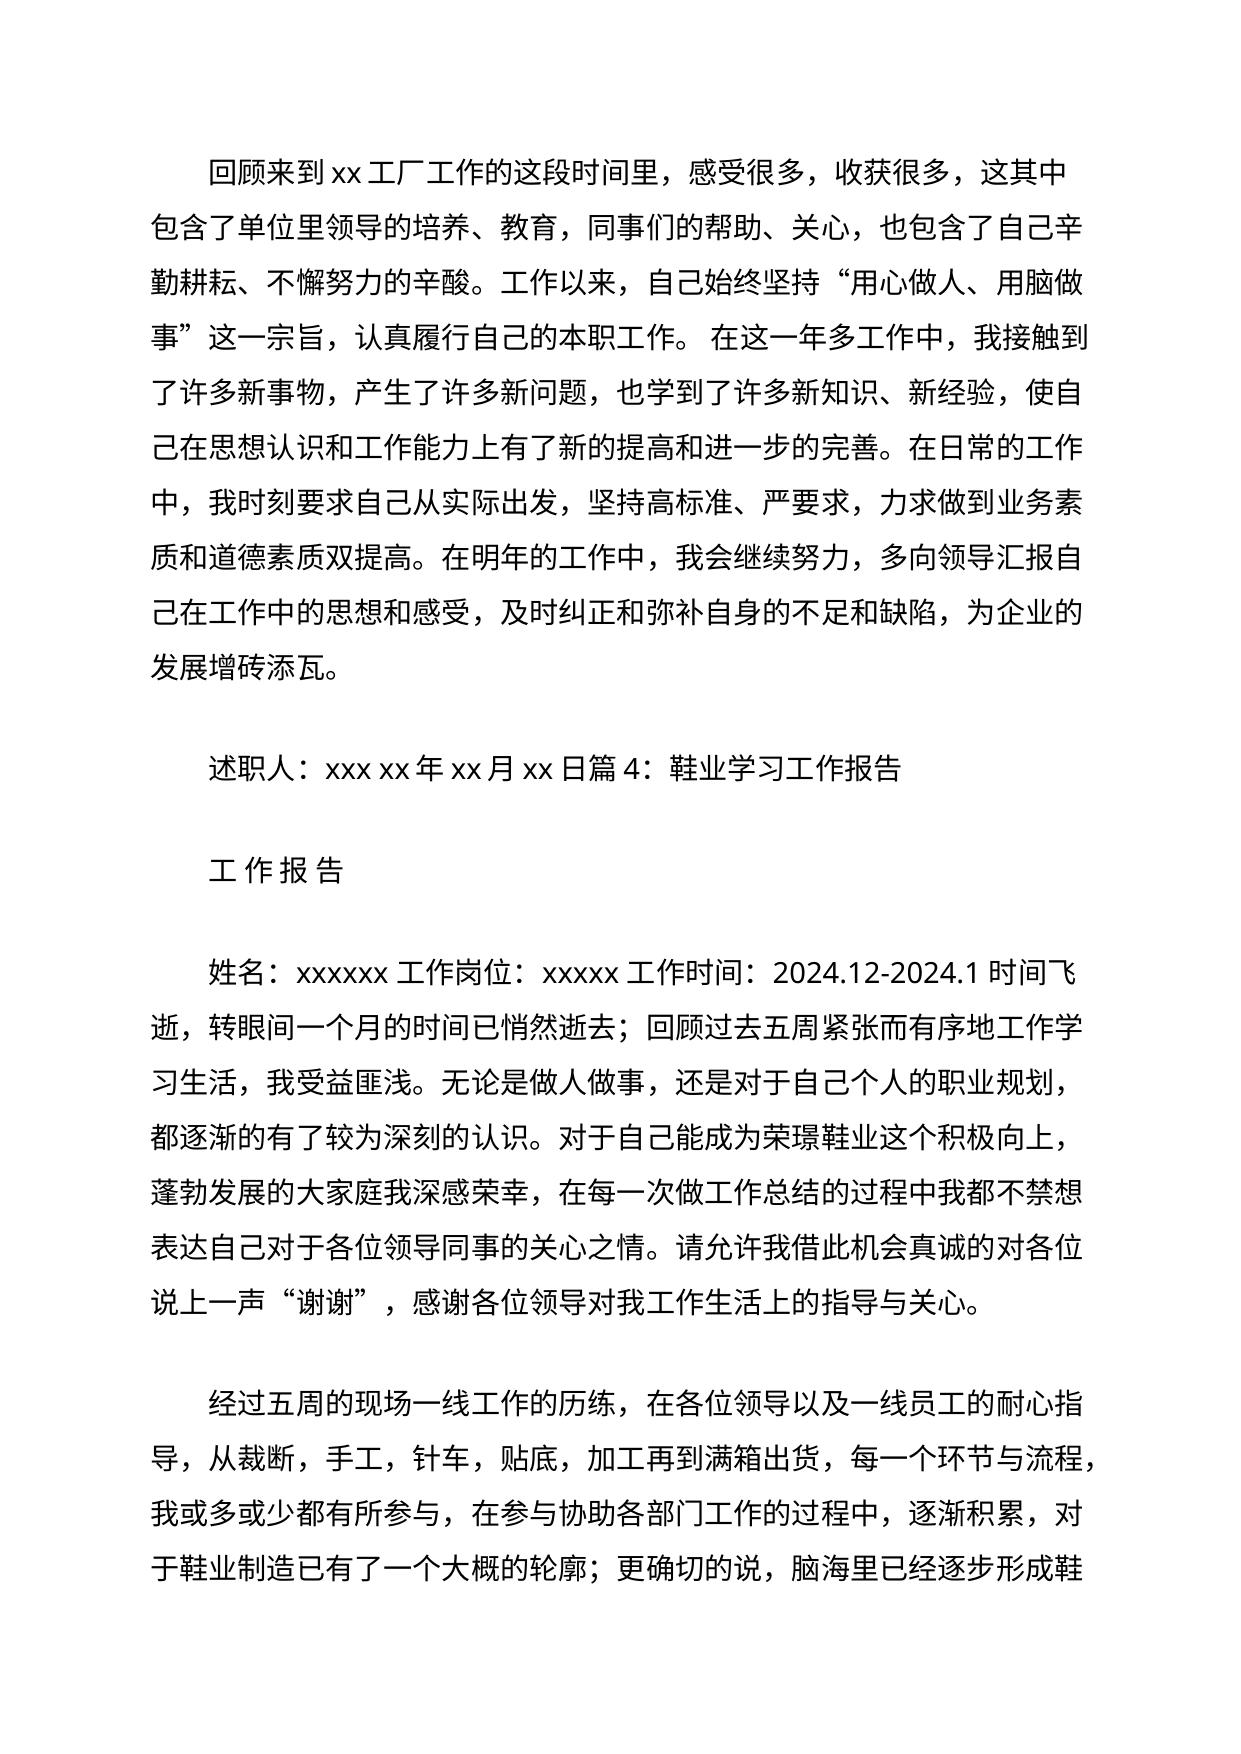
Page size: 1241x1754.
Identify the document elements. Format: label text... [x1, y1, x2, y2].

text 回顾来到xx工厂工作的这段时间里，感受很多，收获很多，这其中包含了单位里领导的培养、教育，同事们的帮助、关心，也包含了自己辛勤耕耘、不懈努力的辛酸。工作以来，自己始终坚持“用心做人、用脑做事”这一宗旨，认真履行自己的本职工作。 在这一年多工作中，我接触到了许多新事物，产生了许多新问题，也学到了许多新知识、新经验，使自己在思想认识和工作能力上有了新的提高和进一步的完善。在日常的工作中，我时刻要求自己从实际出发，坚持高标准、严要求，力求做到业务素质和道德素质双提高。在明年的工作中，我会继续努力，多向领导汇报自己在工作中的思想和感受，及时纠正和弥补自身的不足和缺陷，为企业的发展增砖添瓦。 [150, 150, 1090, 686]
text 姓名：xxxxxx 工作岗位：xxxxx 工作时间：2024.12-2024.1 时间飞逝，转眼间一个月的时间已悄然逝去；回顾过去五周紧张而有序地工作学习生活，我受益匪浅。无论是做人做事，还是对于自己个人的职业规划，都逐渐的有了较为深刻的认识。对于自己能成为荣璟鞋业这个积极向上，蓬勃发展的大家庭我深感荣幸，在每一次做工作总结的过程中我都不禁想表达自己对于各位领导同事的关心之情。请允许我借此机会真诚的对各位说上一声“谢谢”，感谢各位领导对我工作生活上的指导与关心。 [150, 950, 1090, 1321]
text 述职人：xxx xx年xx月xx日篇4：鞋业学习工作报告 [150, 746, 1090, 788]
text 工 作 报 告 [150, 848, 1090, 890]
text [150, 1381, 1090, 1588]
